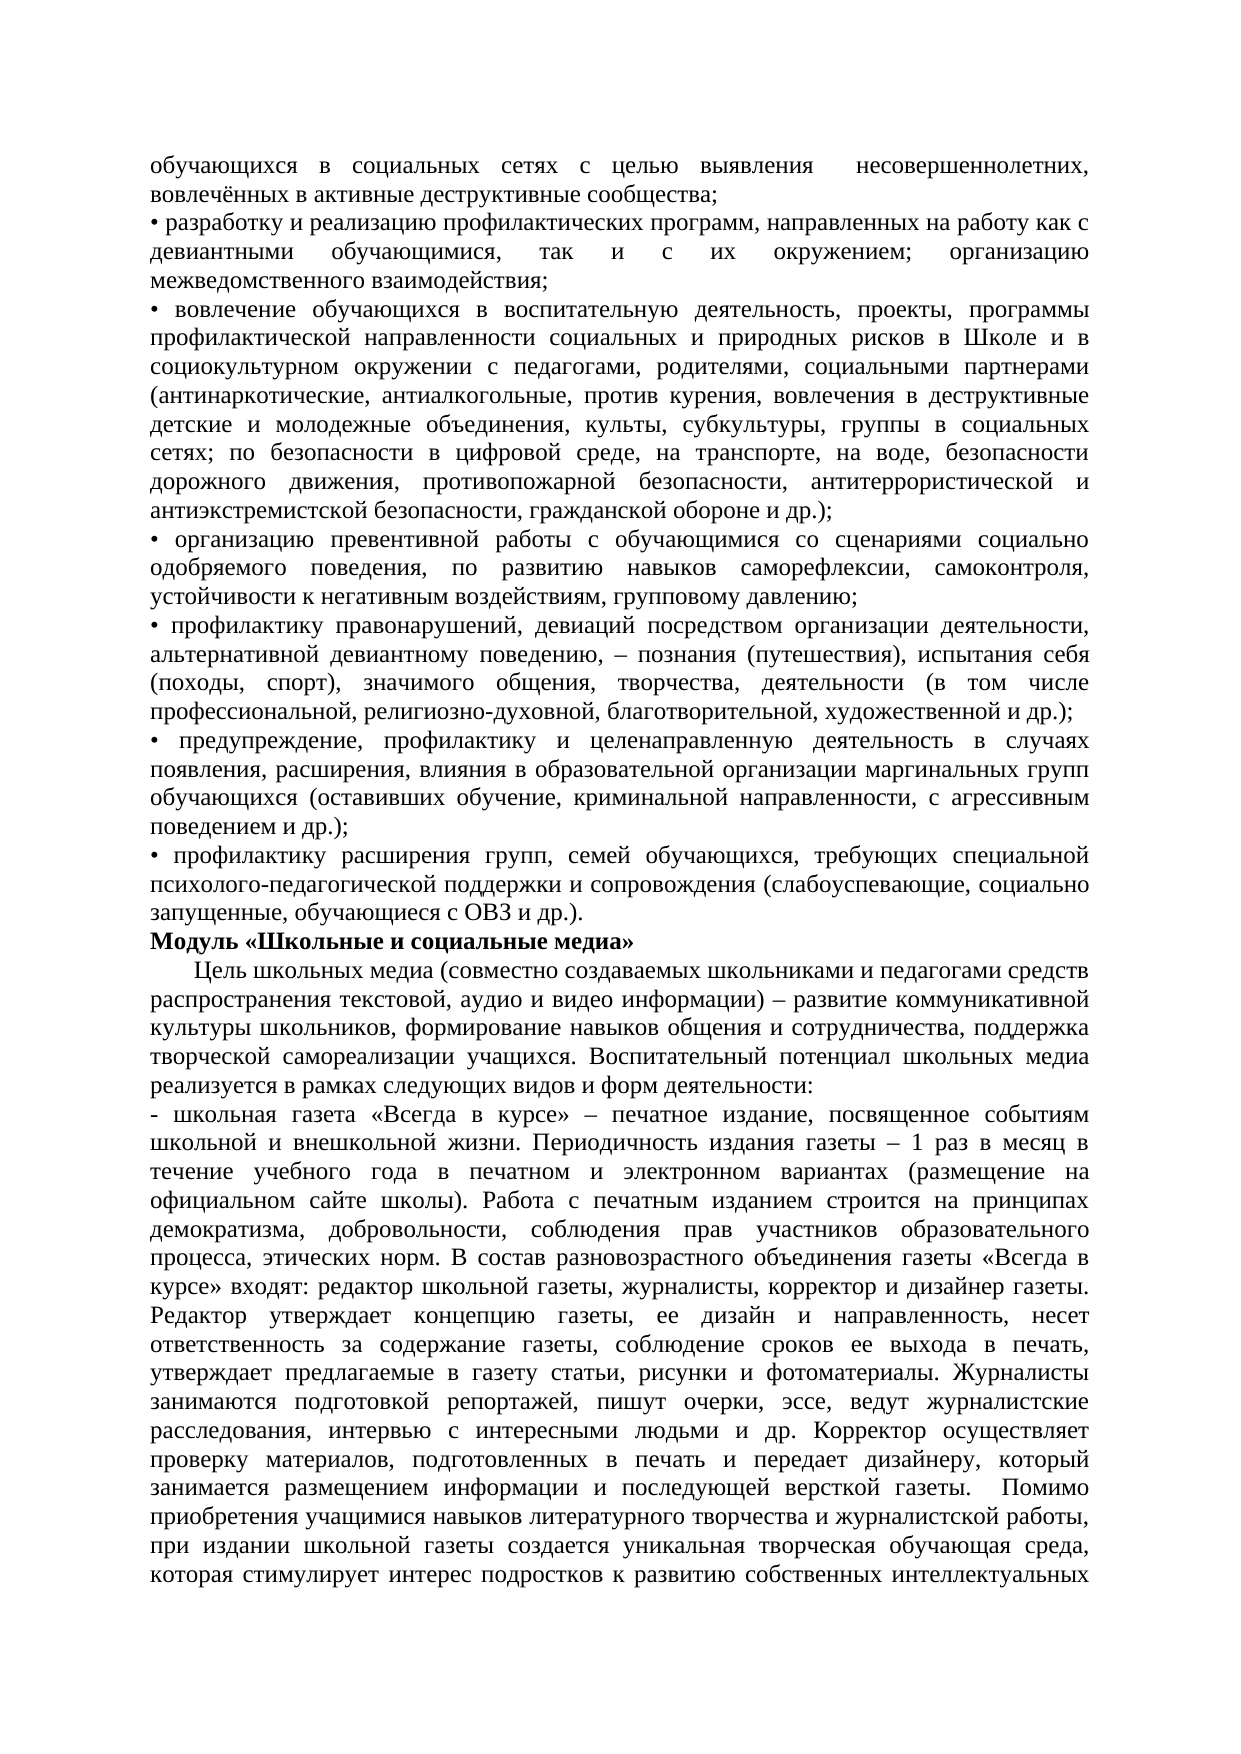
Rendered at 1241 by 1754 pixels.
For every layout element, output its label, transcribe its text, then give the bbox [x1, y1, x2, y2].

text Модуль «Школьные и социальные медиа» [150, 926, 1090, 955]
text • организацию превентивной работы с обучающимися со сценариями социально одобряемого поведения, по развитию навыков саморефлексии, самоконтроля, устойчивости к негативным воздействиям, групповому давлению; [150, 524, 1090, 610]
text • предупреждение, профилактику и целенаправленную деятельность в случаях появления, расширения, влияния в образовательной организации маргинальных групп обучающихся (оставивших обучение, криминальной направленности, с агрессивным поведением и др.); [150, 725, 1090, 840]
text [150, 150, 1090, 207]
text • разработку и реализацию профилактических программ, направленных на работу как с девиантными обучающимися, так и с их окружением; организацию межведомственного взаимодействия; [150, 207, 1090, 294]
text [150, 1099, 1090, 1587]
text • вовлечение обучающихся в воспитательную деятельность, проекты, программы профилактической направленности социальных и природных рисков в Школе и в социокультурном окружении с педагогами, родителями, социальными партнерами (антинаркотические, антиалкогольные, против курения, вовлечения в деструктивные детские и молодежные объединения, культы, субкультуры, группы в социальных сетях; по безопасности в цифровой среде, на транспорте, на воде, безопасности дорожного движения, противопожарной безопасности, антитеррористической и антиэкстремистской безопасности, гражданской обороне и др.); [150, 294, 1090, 524]
text • профилактику правонарушений, девиаций посредством организации деятельности, альтернативной девиантному поведению, – познания (путешествия), испытания себя (походы, спорт), значимого общения, творчества, деятельности (в том числе профессиональной, религиозно-духовной, благотворительной, художественной и др.); [150, 610, 1090, 725]
text Цель школьных медиа (совместно создаваемых школьниками и педагогами средств распространения текстовой, аудио и видео информации) – развитие коммуникативной культуры школьников, формирование навыков общения и сотрудничества, поддержка творческой самореализации учащихся. Воспитательный потенциал школьных медиа реализуется в рамках следующих видов и форм деятельности: [150, 955, 1090, 1099]
text • профилактику расширения групп, семей обучающихся, требующих специальной психолого-педагогической поддержки и сопровождения (слабоуспевающие, социально запущенные, обучающиеся с ОВЗ и др.). [150, 840, 1090, 926]
